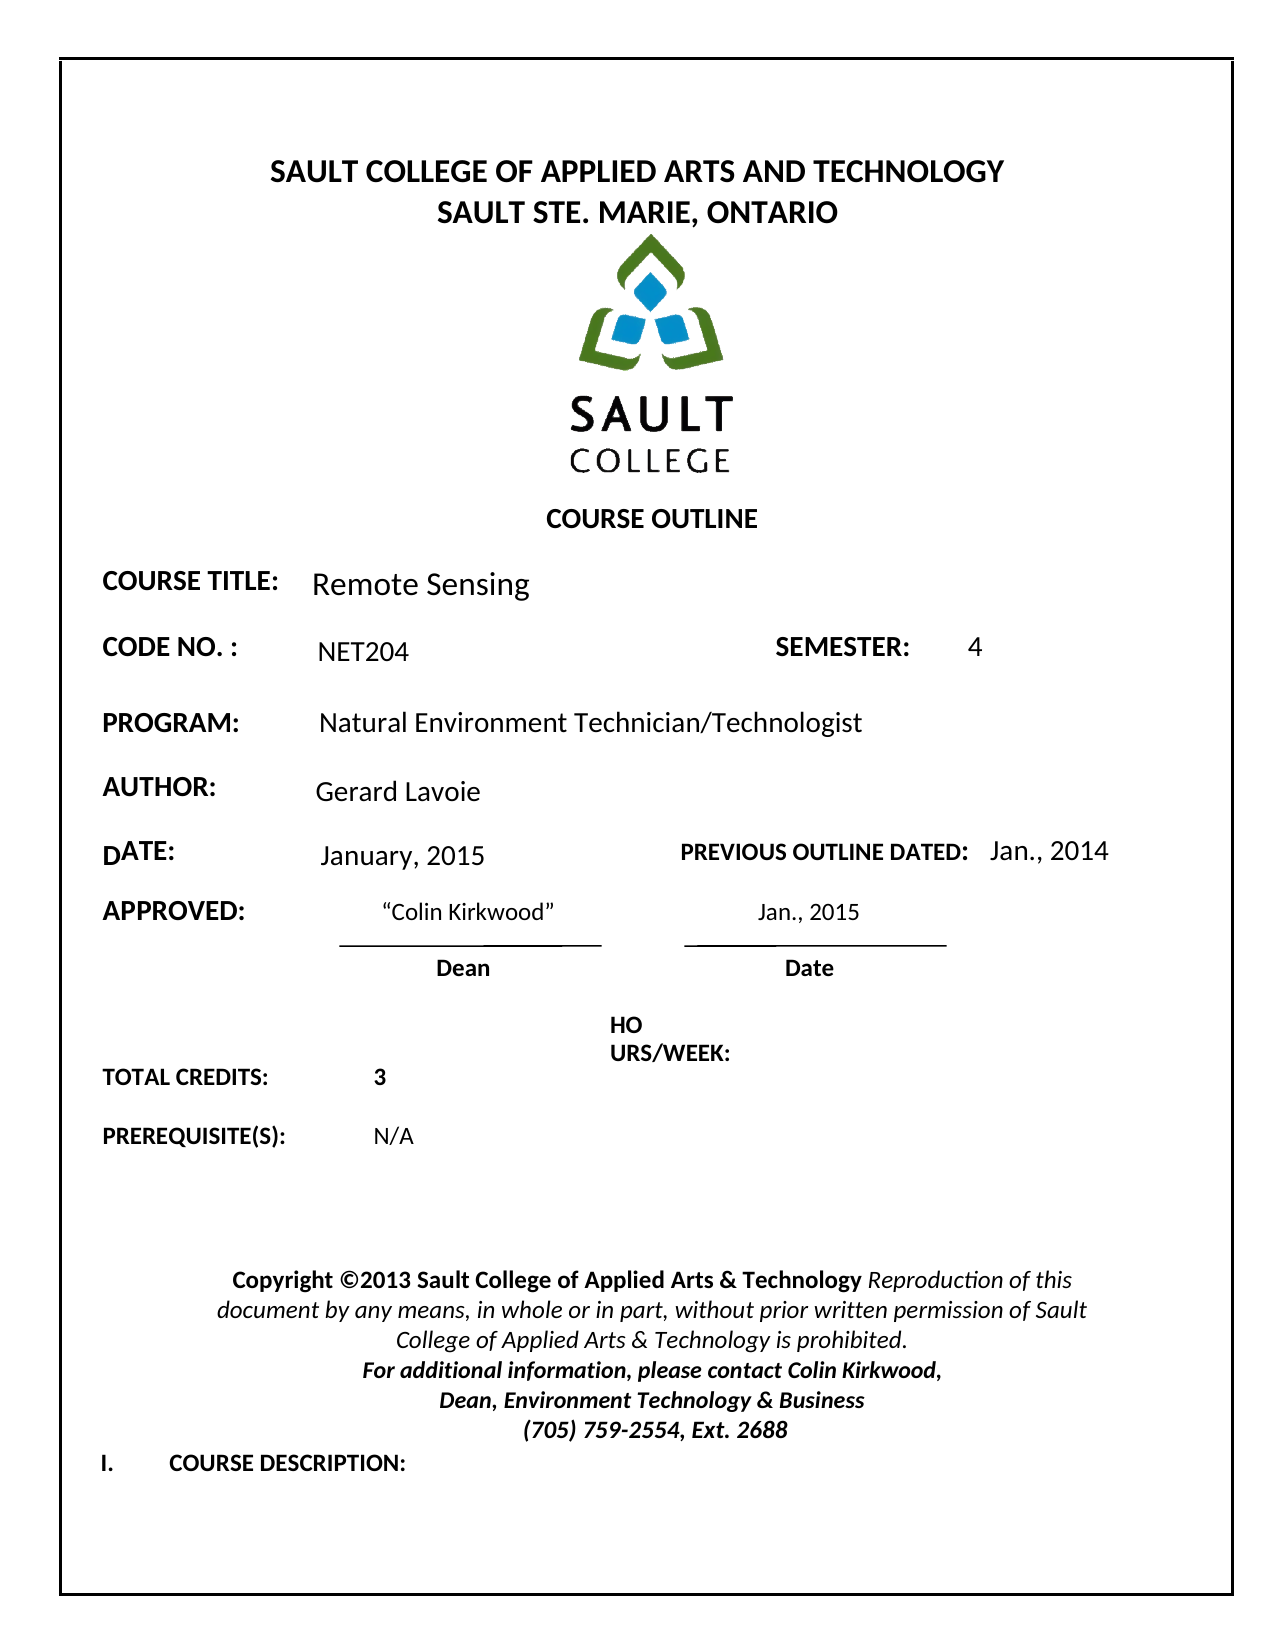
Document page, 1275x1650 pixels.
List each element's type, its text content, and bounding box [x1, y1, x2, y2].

text (705) 759-2554, Ext. 2688 [475, 1414, 829, 1444]
text DATE: January, 2015 PREVIOUS OUTLINE DATED: Jan., 2014 [102, 832, 1187, 873]
text COURSE OUTLINE [491, 500, 813, 533]
text APPROVED: “Colin Kirkwood” Jan., 2015 [102, 897, 1187, 925]
text SAULT COLLEGE OF APPLIED ARTS AND TECHNOLOGY [90, 150, 1185, 191]
text COURSE TITLE: Remote Sensing [102, 562, 1187, 604]
text Copyright ©2013 Sault College of Applied Arts & Technology Reproduction of this document by any means, in whole or in part, without prior written permission of Sault College of Applied Arts & Technology is prohibited. [192, 1264, 1112, 1355]
text SAULT STE. MARIE, ONTARIO [90, 191, 1185, 231]
text I. COURSE DESCRIPTION: [100, 1447, 1187, 1478]
picture [570, 234, 733, 473]
text TOTAL CREDITS: 3 [102, 1061, 449, 1092]
text For additional information, please contact Colin Kirkwood, [124, 1355, 1180, 1384]
text PREREQUISITE(S): N/A [102, 1120, 455, 1151]
text Dean Date [102, 953, 1187, 981]
text AUTHOR: Gerard Lavoie [102, 768, 1187, 808]
text CODE NO. : NET204 SEMESTER: 4 [102, 628, 1187, 668]
text Dean, Environment Technology & Business [124, 1385, 1180, 1414]
text HOURS/WEEK: 3 [610, 1010, 736, 1095]
text PROGRAM: Natural Environment Technician/Technologist [102, 704, 1185, 739]
